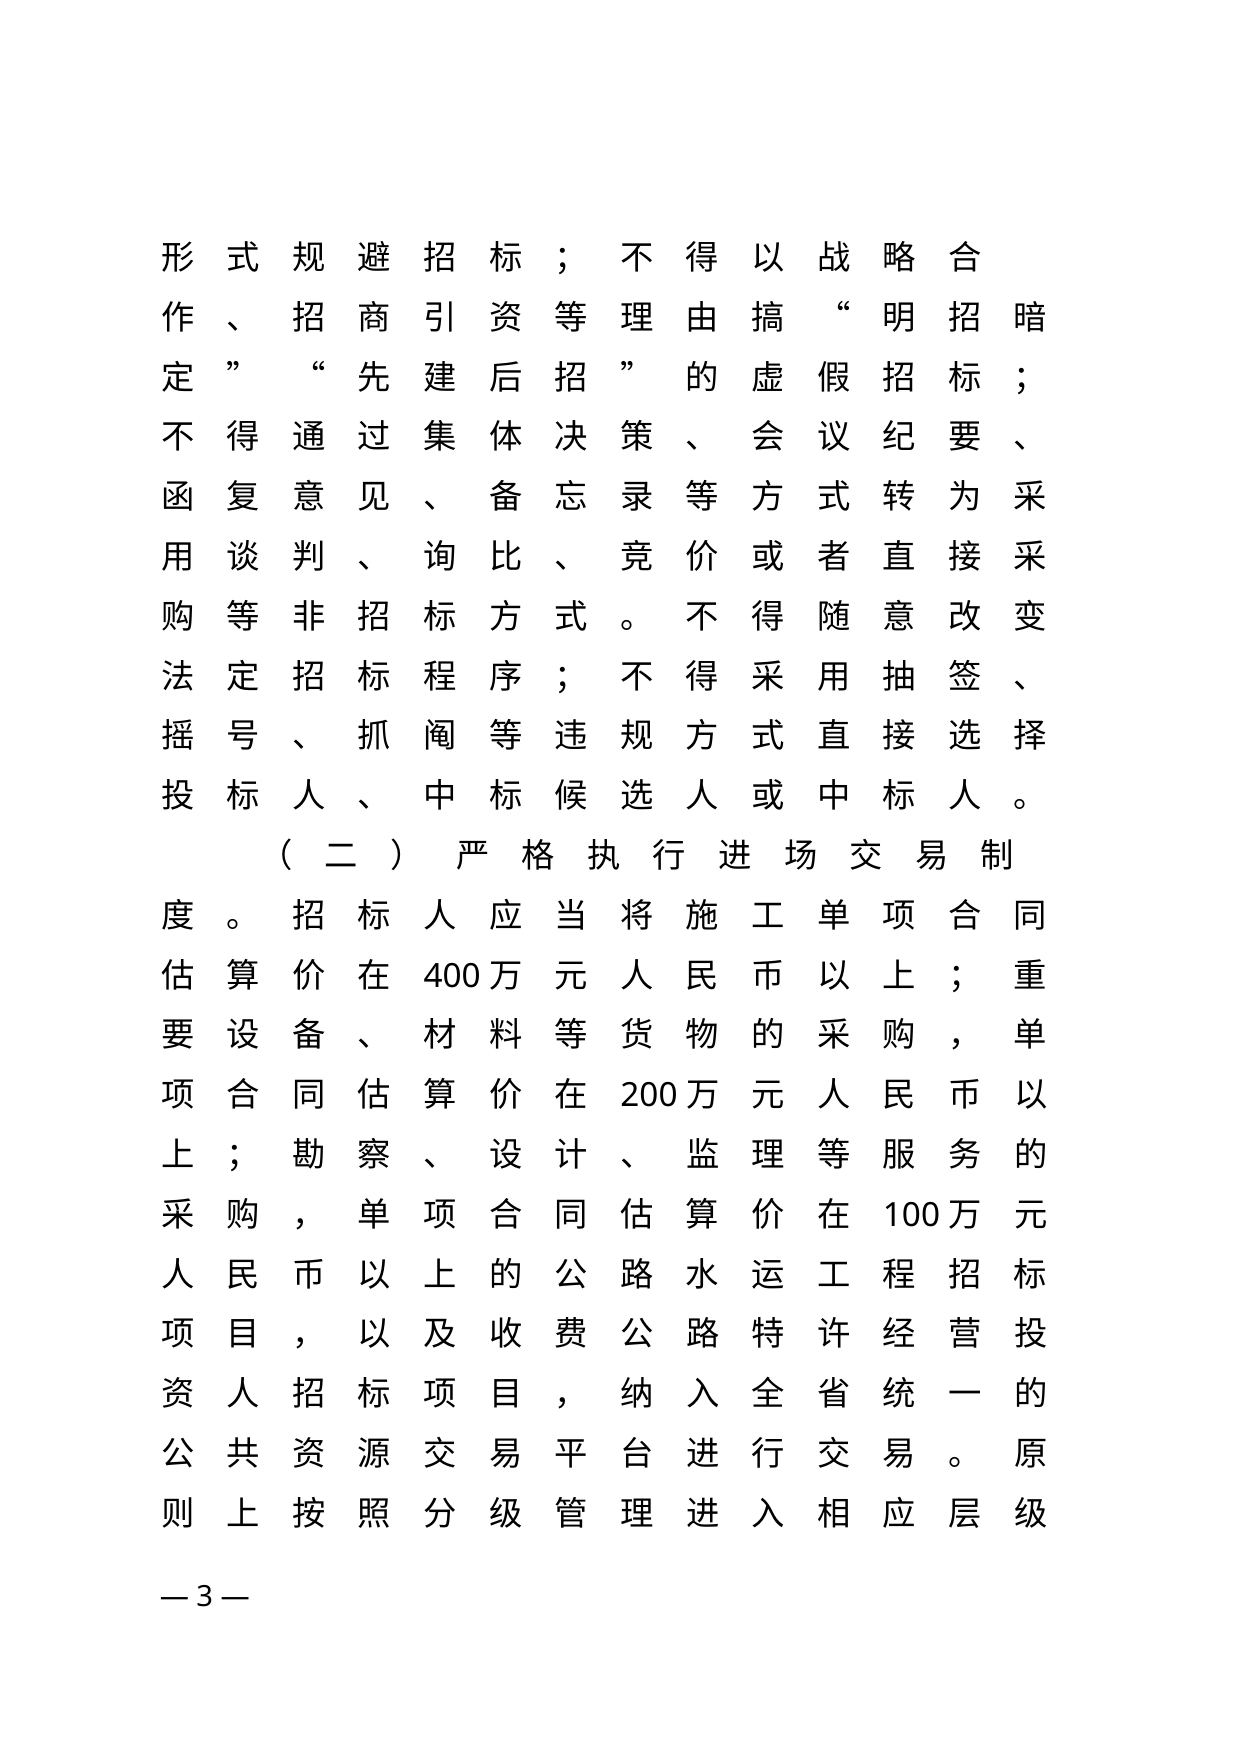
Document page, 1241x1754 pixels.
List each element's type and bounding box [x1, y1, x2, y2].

text [161, 225, 1079, 823]
text [161, 823, 1079, 1541]
